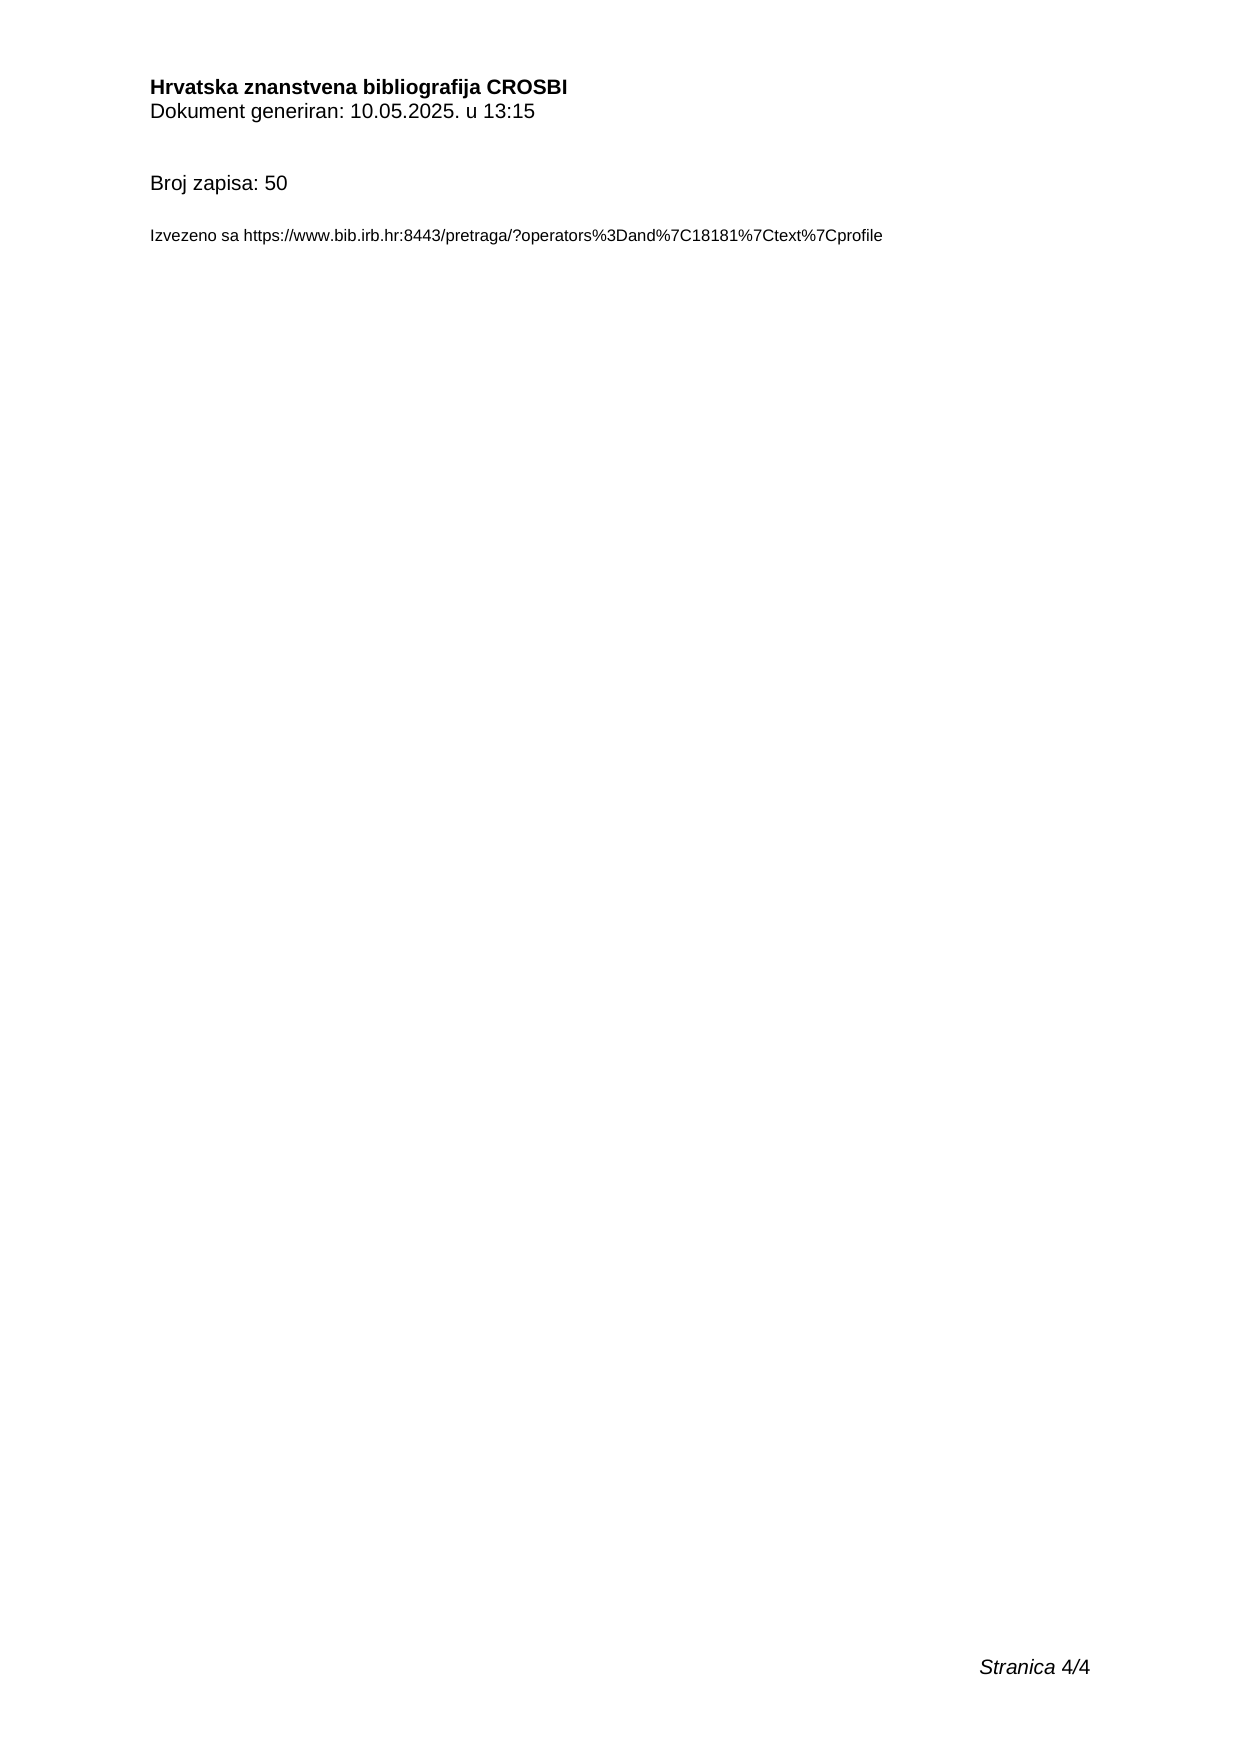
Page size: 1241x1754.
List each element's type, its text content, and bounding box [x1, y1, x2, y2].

text Broj zapisa: 50 [150, 171, 1090, 195]
text Izvezeno sa https://www.bib.irb.hr:8443/pretraga/?operators%3Dand%7C18181%7Ctext%7Cprofile [150, 226, 1090, 245]
